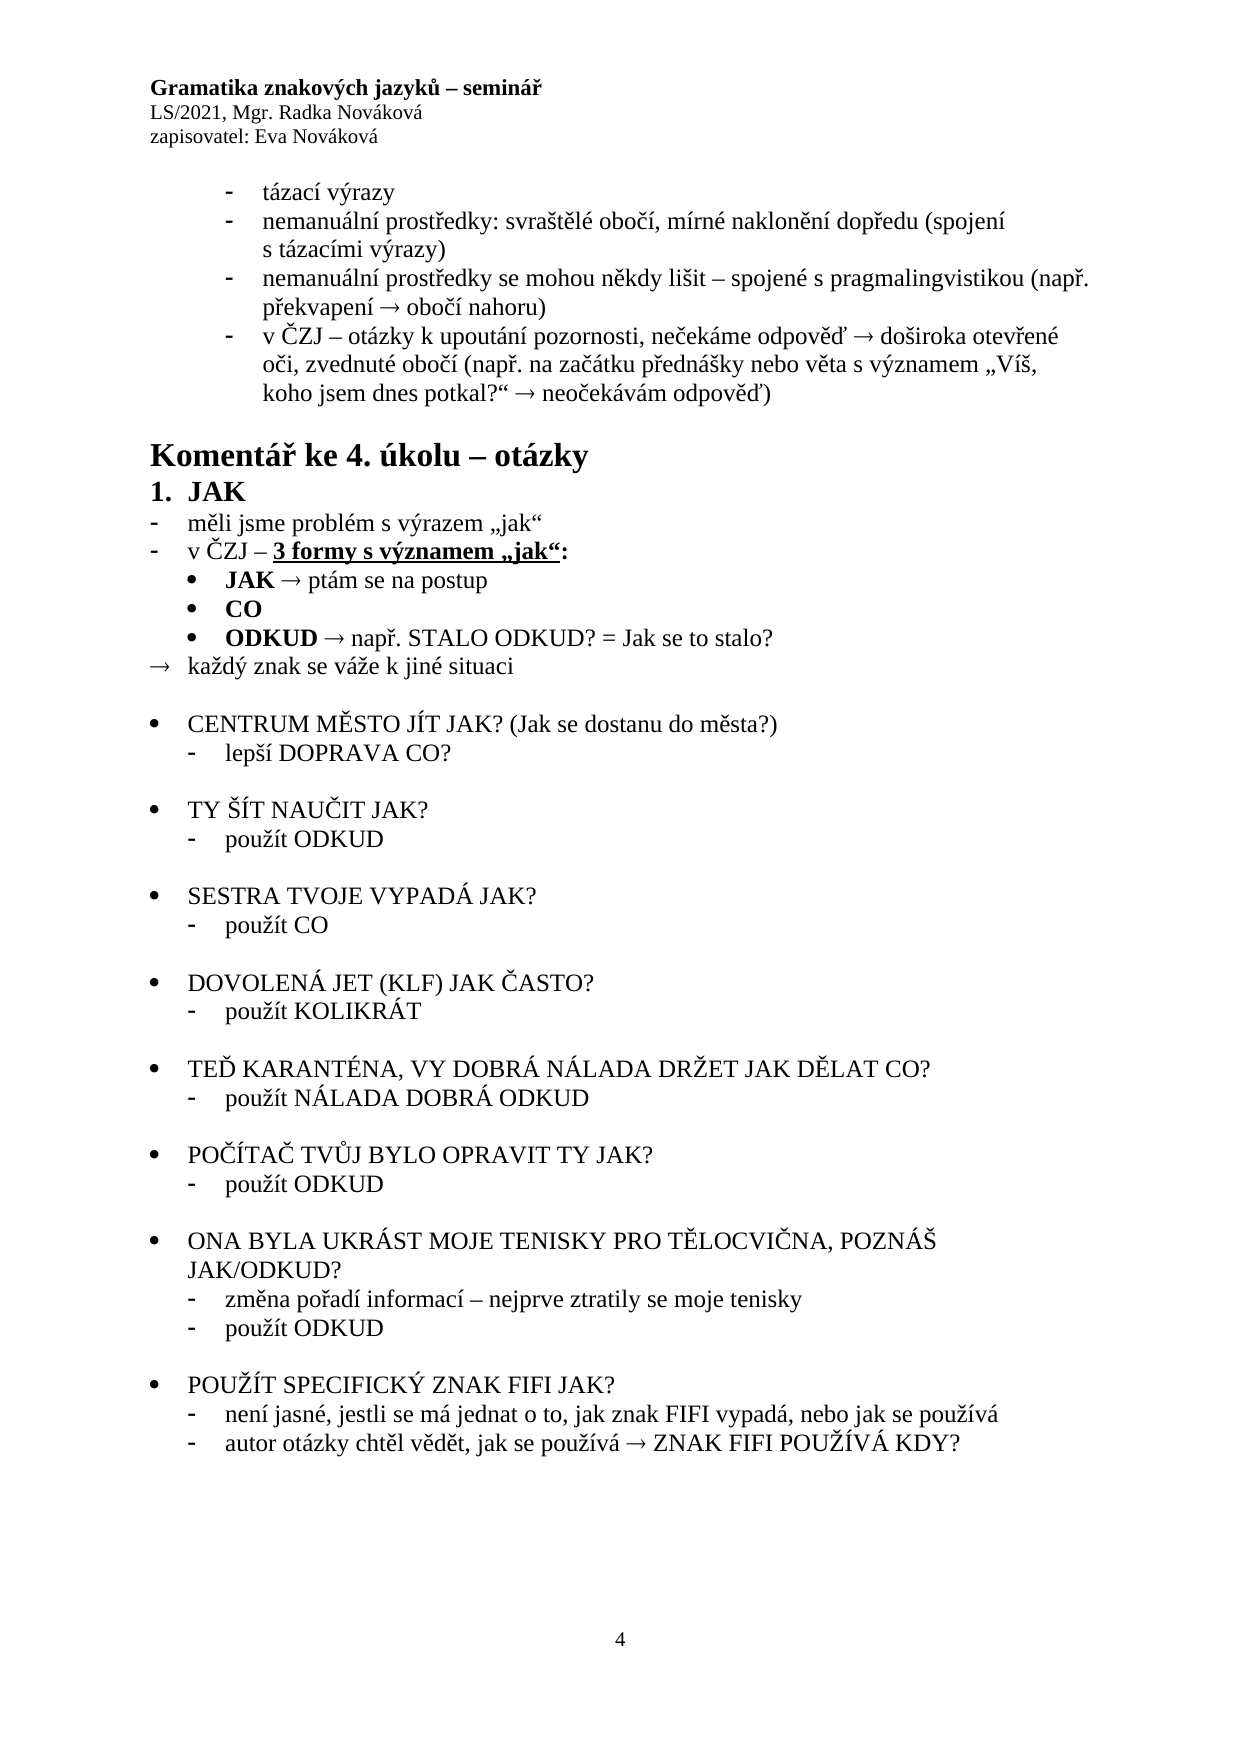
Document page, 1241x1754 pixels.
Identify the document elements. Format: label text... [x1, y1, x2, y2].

list není jasné, jestli se má jednat o to, jak znak FIFI vypadá, nebo jak se používá [187, 1399, 1090, 1428]
list autor otázky chtěl vědět, jak se používá ZNAK FIFI POUŽÍVÁ KDY? [187, 1428, 1090, 1456]
list JAK ptám se na postup [187, 565, 1090, 594]
list ODKUD např. STALO ODKUD? = Jak se to stalo? [187, 623, 1090, 651]
list lepší DOPRAVA CO? [187, 738, 1090, 766]
list DOVOLENÁ JET (KLF) JAK ČASTO? [150, 968, 1090, 996]
list POUŽÍT SPECIFICKÝ ZNAK FIFI JAK? [150, 1370, 1090, 1399]
text Komentář ke 4. úkolu – otázky [150, 436, 1090, 474]
list měli jsme problém s výrazem „jak“ [150, 508, 1090, 536]
list SESTRA TVOJE VYPADÁ JAK? [150, 881, 1090, 910]
list použít ODKUD [187, 824, 1090, 853]
list použít ODKUD [187, 1313, 1090, 1341]
list JAK [150, 474, 1090, 508]
list každý znak se váže k jiné situaci [150, 651, 1090, 680]
list tázací výrazy [225, 177, 1090, 206]
list použít NÁLADA DOBRÁ ODKUD [187, 1083, 1090, 1111]
list TEĎ KARANTÉNA, VY DOBRÁ NÁLADA DRŽET JAK DĚLAT CO? [150, 1054, 1090, 1083]
list změna pořadí informací – nejprve ztratily se moje tenisky [187, 1284, 1090, 1313]
list v ČZJ – otázky k upoutání pozornosti, nečekáme odpověď doširoka otevřené oči, zvednuté obočí (např. na začátku přednášky nebo věta s významem „Víš, koho jsem dnes potkal?“ neočekávám odpověď) [225, 321, 1090, 407]
list CO [187, 594, 1090, 623]
list CENTRUM MĚSTO JÍT JAK? (Jak se dostanu do města?) [150, 709, 1090, 738]
list POČÍTAČ TVŮJ BYLO OPRAVIT TY JAK? [150, 1140, 1090, 1169]
list v ČZJ – 3 formy s významem „jak“: [150, 536, 1090, 565]
list použít KOLIKRÁT [187, 996, 1090, 1025]
list TY ŠÍT NAUČIT JAK? [150, 795, 1090, 824]
list použít CO [187, 910, 1090, 939]
list nemanuální prostředky: svraštělé obočí, mírné naklonění dopředu (spojení s tázacími výrazy) [225, 206, 1090, 263]
list nemanuální prostředky se mohou někdy lišit – spojené s pragmalingvistikou (např. překvapení obočí nahoru) [225, 263, 1090, 321]
list ONA BYLA UKRÁST MOJE TENISKY PRO TĚLOCVIČNA, POZNÁŠ JAK/ODKUD? [150, 1226, 1090, 1284]
list použít ODKUD [187, 1169, 1090, 1198]
